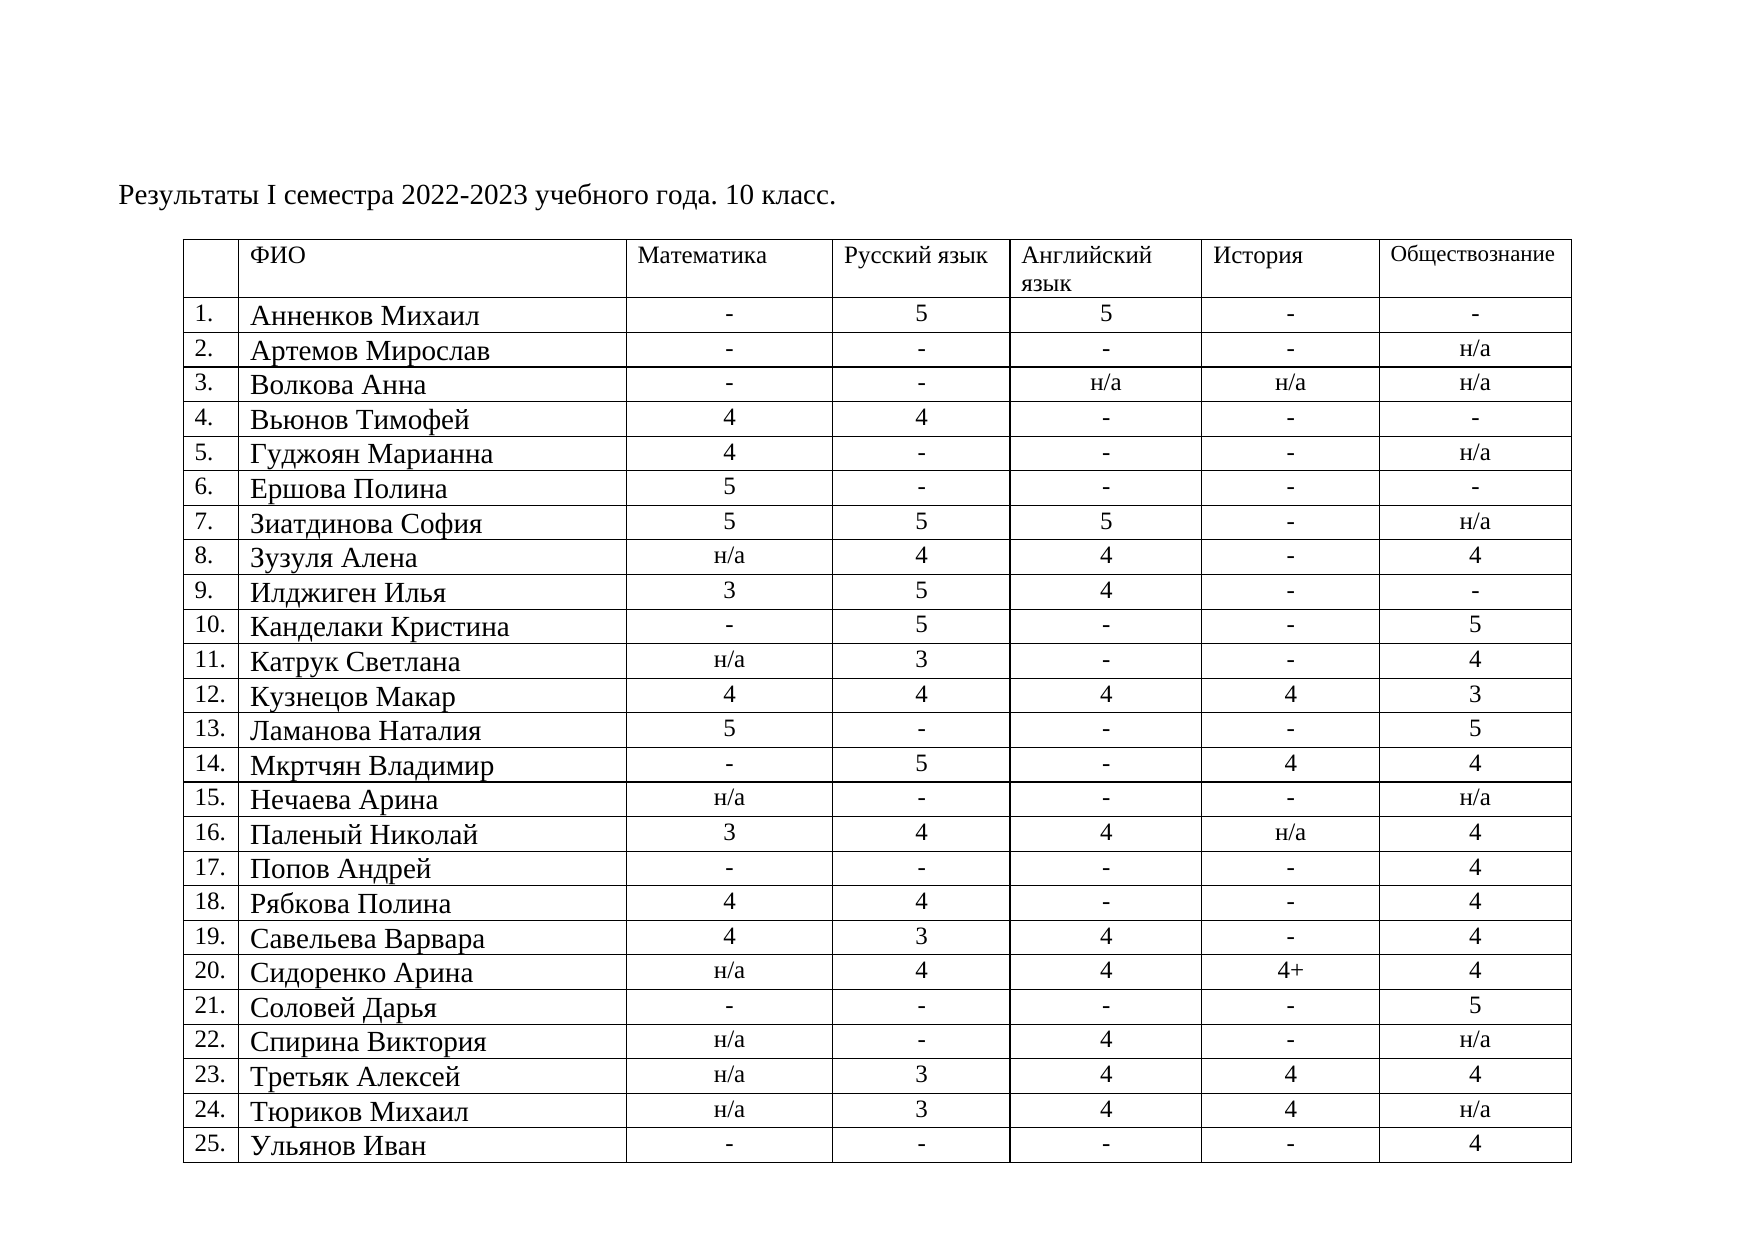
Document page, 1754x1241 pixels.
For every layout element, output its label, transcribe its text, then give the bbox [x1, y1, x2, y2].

table_cell Вьюнов Тимофей [239, 402, 626, 436]
table_cell - [1202, 540, 1379, 574]
table_cell 4 [1380, 1059, 1571, 1093]
table_cell - [1202, 852, 1379, 885]
table_cell 4 [627, 437, 832, 470]
table_cell - [1202, 298, 1379, 332]
table_cell 12. [184, 679, 238, 712]
table_cell Ламанова Наталия [239, 713, 626, 747]
table_cell 4 [833, 540, 1009, 574]
table_cell Нечаева Арина [239, 783, 626, 816]
table_cell 3 [833, 1094, 1009, 1127]
table_header Английский язык [1011, 240, 1201, 297]
table_cell 5. [184, 437, 238, 470]
table_cell 4 [1380, 817, 1571, 851]
table_cell 5 [1380, 713, 1571, 747]
table_cell н/а [627, 1094, 832, 1127]
table_cell 3. [184, 368, 238, 401]
table_cell - [1202, 990, 1379, 1023]
table_cell 18. [184, 886, 238, 920]
table_cell - [833, 990, 1009, 1023]
table_cell - [1011, 471, 1201, 505]
table_cell 4 [627, 679, 832, 712]
table_cell 4 [627, 886, 832, 920]
table_cell Паленый Николай [239, 817, 626, 851]
table_cell 4 [833, 955, 1009, 989]
table_cell 4 [1380, 921, 1571, 954]
table_cell 4 [833, 886, 1009, 920]
table_cell 4 [1380, 644, 1571, 678]
table_cell н/а [627, 540, 832, 574]
table_cell 11. [184, 644, 238, 678]
table_cell - [627, 333, 832, 366]
table_cell 4 [833, 817, 1009, 851]
table_cell - [1011, 886, 1201, 920]
table_cell Ершова Полина [239, 471, 626, 505]
table_cell Рябкова Полина [239, 886, 626, 920]
table_cell - [1202, 783, 1379, 816]
table_cell - [833, 783, 1009, 816]
table_cell 4+ [1202, 955, 1379, 989]
table_cell - [1011, 402, 1201, 436]
table_cell 4 [1380, 886, 1571, 920]
table_cell н/а [1380, 506, 1571, 539]
table_cell - [833, 1128, 1009, 1162]
table_cell 4 [627, 921, 832, 954]
table_cell - [627, 610, 832, 643]
table_cell - [833, 713, 1009, 747]
table_cell - [627, 852, 832, 885]
table_cell н/а [627, 644, 832, 678]
table_cell - [1202, 644, 1379, 678]
table_cell 4 [1380, 540, 1571, 574]
table_header [184, 240, 238, 297]
table_cell 21. [184, 990, 238, 1023]
table_cell Соловей Дарья [239, 990, 626, 1023]
table_cell 5 [833, 575, 1009, 608]
table_cell 4 [1202, 748, 1379, 781]
table_cell 5 [1011, 298, 1201, 332]
table_cell Попов Андрей [239, 852, 626, 885]
table_cell - [1202, 713, 1379, 747]
table_cell 25. [184, 1128, 238, 1162]
table_cell 5 [627, 506, 832, 539]
table_cell Анненков Михаил [239, 298, 626, 332]
table_cell - [627, 298, 832, 332]
table_cell 3 [833, 1059, 1009, 1093]
table_cell 19. [184, 921, 238, 954]
table_cell 17. [184, 852, 238, 885]
table_header Русский язык [833, 240, 1009, 297]
table_cell 14. [184, 748, 238, 781]
table_cell Сидоренко Арина [239, 955, 626, 989]
table_cell Артемов Мирослав [239, 333, 626, 366]
table_cell 5 [833, 298, 1009, 332]
table_cell - [1011, 852, 1201, 885]
table_cell н/а [1380, 368, 1571, 401]
table_cell - [1202, 575, 1379, 608]
table_cell 5 [833, 748, 1009, 781]
table_cell 4 [1011, 955, 1201, 989]
table_cell - [1202, 610, 1379, 643]
table_cell - [627, 1128, 832, 1162]
table_cell 4 [627, 402, 832, 436]
table_cell - [1380, 575, 1571, 608]
table_cell - [1202, 886, 1379, 920]
table_cell н/а [627, 955, 832, 989]
table_cell н/а [627, 1059, 832, 1093]
table_cell 4 [1011, 575, 1201, 608]
table_cell н/а [1202, 368, 1379, 401]
table_cell 4 [1380, 955, 1571, 989]
table_cell 5 [833, 506, 1009, 539]
table_cell - [833, 852, 1009, 885]
table_header Обществознание [1380, 240, 1571, 297]
table_cell 24. [184, 1094, 238, 1127]
table_cell 6. [184, 471, 238, 505]
table_cell н/а [1380, 783, 1571, 816]
table_cell - [1011, 748, 1201, 781]
table_cell 3 [627, 817, 832, 851]
table_cell Третьяк Алексей [239, 1059, 626, 1093]
table_cell Савельева Варвара [239, 921, 626, 954]
table_cell - [627, 368, 832, 401]
table_cell - [1011, 1128, 1201, 1162]
table_cell - [1202, 402, 1379, 436]
table_cell 5 [1380, 610, 1571, 643]
table_cell 4 [1011, 679, 1201, 712]
table_cell - [1202, 333, 1379, 366]
table_header ФИО [239, 240, 626, 297]
table_cell - [1011, 783, 1201, 816]
table_cell 4. [184, 402, 238, 436]
table_cell н/а [627, 1025, 832, 1058]
table_cell Зиатдинова София [239, 506, 626, 539]
table_cell 13. [184, 713, 238, 747]
table_cell 5 [627, 471, 832, 505]
table_cell 5 [833, 610, 1009, 643]
table_cell 5 [1380, 990, 1571, 1023]
table_cell 22. [184, 1025, 238, 1058]
table_cell - [833, 333, 1009, 366]
table_cell 4 [1380, 852, 1571, 885]
table_cell 4 [1380, 748, 1571, 781]
table_cell - [1011, 333, 1201, 366]
table_cell н/а [1011, 368, 1201, 401]
table_cell 7. [184, 506, 238, 539]
table_cell - [1011, 610, 1201, 643]
table_cell 4 [1011, 1059, 1201, 1093]
table_cell 4 [1011, 817, 1201, 851]
table_cell Канделаки Кристина [239, 610, 626, 643]
table_cell 4 [1011, 921, 1201, 954]
table_cell 5 [627, 713, 832, 747]
table_cell 2. [184, 333, 238, 366]
table_cell - [1202, 471, 1379, 505]
table_cell - [1202, 506, 1379, 539]
table_cell 4 [1380, 1128, 1571, 1162]
table_cell 4 [1202, 1059, 1379, 1093]
table_cell 4 [833, 679, 1009, 712]
table_cell 4 [1202, 679, 1379, 712]
table_cell - [833, 471, 1009, 505]
table_cell 10. [184, 610, 238, 643]
table_cell н/а [1380, 437, 1571, 470]
table_cell Илджиген Илья [239, 575, 626, 608]
table_cell - [1202, 1128, 1379, 1162]
table_cell 4 [1011, 540, 1201, 574]
table_cell 16. [184, 817, 238, 851]
table_cell Кузнецов Макар [239, 679, 626, 712]
table_cell 5 [1011, 506, 1201, 539]
table_cell 4 [1011, 1094, 1201, 1127]
table_cell 4 [1011, 1025, 1201, 1058]
table_cell 3 [833, 921, 1009, 954]
text Результаты I семестра 2022-2023 учебного года. 10 класс. [118, 177, 1636, 211]
table_cell н/а [1380, 1094, 1571, 1127]
table_cell 3 [1380, 679, 1571, 712]
table_cell 4 [833, 402, 1009, 436]
table_cell - [1011, 644, 1201, 678]
table_cell 3 [833, 644, 1009, 678]
table_cell Катрук Светлана [239, 644, 626, 678]
table_cell Гуджоян Марианна [239, 437, 626, 470]
table_cell - [627, 748, 832, 781]
table_cell - [833, 437, 1009, 470]
table_cell Зузуля Алена [239, 540, 626, 574]
table_cell Мкртчян Владимир [239, 748, 626, 781]
table_cell 3 [627, 575, 832, 608]
table_header История [1202, 240, 1379, 297]
table_cell Волкова Анна [239, 368, 626, 401]
table_cell - [1202, 1025, 1379, 1058]
table_cell н/а [627, 783, 832, 816]
table_cell 9. [184, 575, 238, 608]
table_cell - [627, 990, 832, 1023]
table_cell - [1011, 437, 1201, 470]
table_cell Тюриков Михаил [239, 1094, 626, 1127]
table_cell Спирина Виктория [239, 1025, 626, 1058]
table_cell 4 [1202, 1094, 1379, 1127]
table_cell 1. [184, 298, 238, 332]
table_cell - [1380, 402, 1571, 436]
table_cell Ульянов Иван [239, 1128, 626, 1162]
table_cell - [1380, 298, 1571, 332]
table_cell - [1202, 921, 1379, 954]
table_cell - [1202, 437, 1379, 470]
table_cell н/а [1380, 1025, 1571, 1058]
table_cell 23. [184, 1059, 238, 1093]
table_cell н/а [1202, 817, 1379, 851]
table_cell - [1011, 713, 1201, 747]
table_cell н/а [1380, 333, 1571, 366]
table_cell - [833, 1025, 1009, 1058]
table_cell 8. [184, 540, 238, 574]
table_cell 20. [184, 955, 238, 989]
table_header Математика [627, 240, 832, 297]
table_cell - [1011, 990, 1201, 1023]
table_cell - [1380, 471, 1571, 505]
table_cell 15. [184, 783, 238, 816]
table_cell - [833, 368, 1009, 401]
